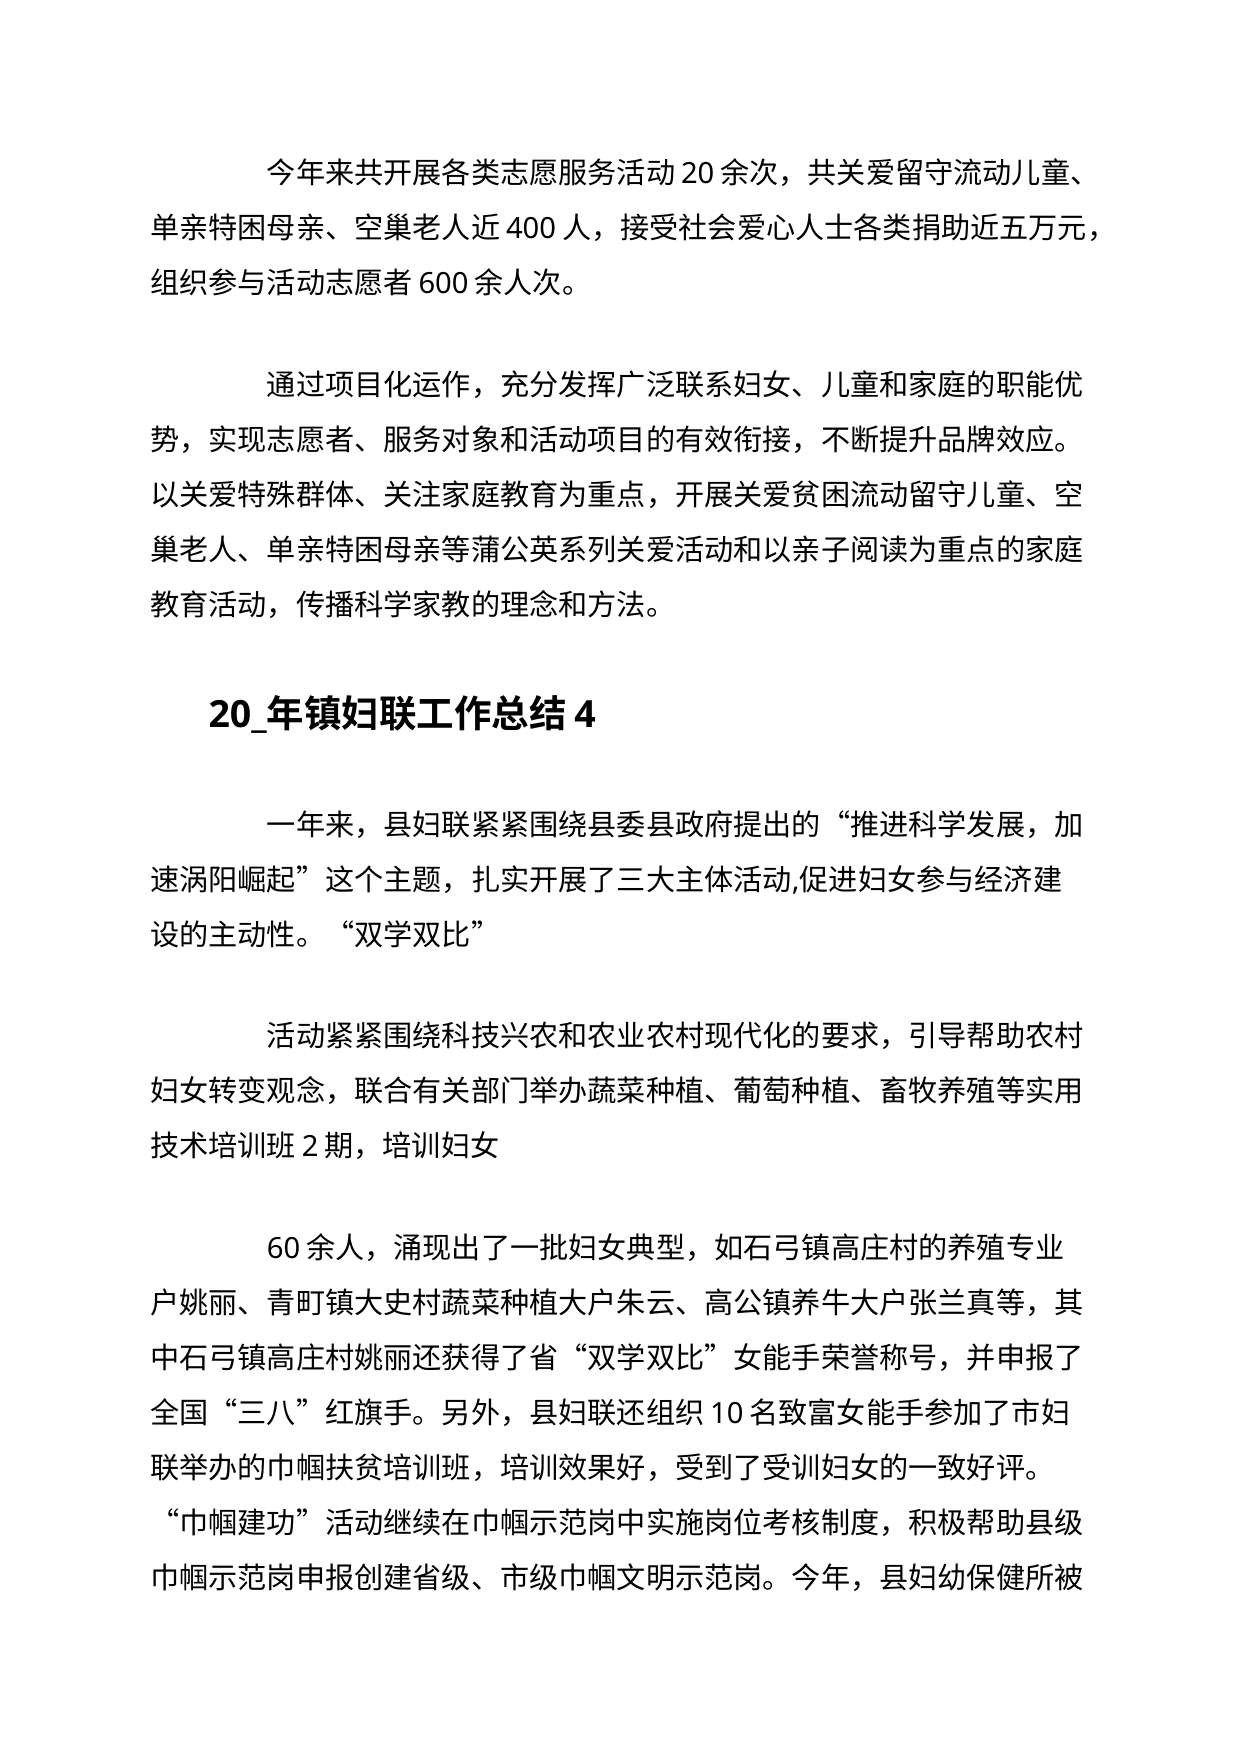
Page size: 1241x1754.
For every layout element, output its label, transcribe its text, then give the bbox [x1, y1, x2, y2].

text 20_年镇妇联工作总结4 [150, 683, 1090, 738]
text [150, 1225, 1090, 1597]
text 今年来共开展各类志愿服务活动20余次，共关爱留守流动儿童、单亲特困母亲、空巢老人近400人，接受社会爱心人士各类捐助近五万元，组织参与活动志愿者600余人次。 [150, 150, 1090, 302]
text 一年来，县妇联紧紧围绕县委县政府提出的“推进科学发展，加速涡阳崛起”这个主题，扎实开展了三大主体活动,促进妇女参与经济建设的主动性。“双学双比” [150, 801, 1090, 953]
text 活动紧紧围绕科技兴农和农业农村现代化的要求，引导帮助农村妇女转变观念，联合有关部门举办蔬菜种植、葡萄种植、畜牧养殖等实用技术培训班2期，培训妇女 [150, 1013, 1090, 1165]
text 通过项目化运作，充分发挥广泛联系妇女、儿童和家庭的职能优势，实现志愿者、服务对象和活动项目的有效衔接，不断提升品牌效应。以关爱特殊群体、关注家庭教育为重点，开展关爱贫困流动留守儿童、空巢老人、单亲特困母亲等蒲公英系列关爱活动和以亲子阅读为重点的家庭教育活动，传播科学家教的理念和方法。 [150, 362, 1090, 624]
